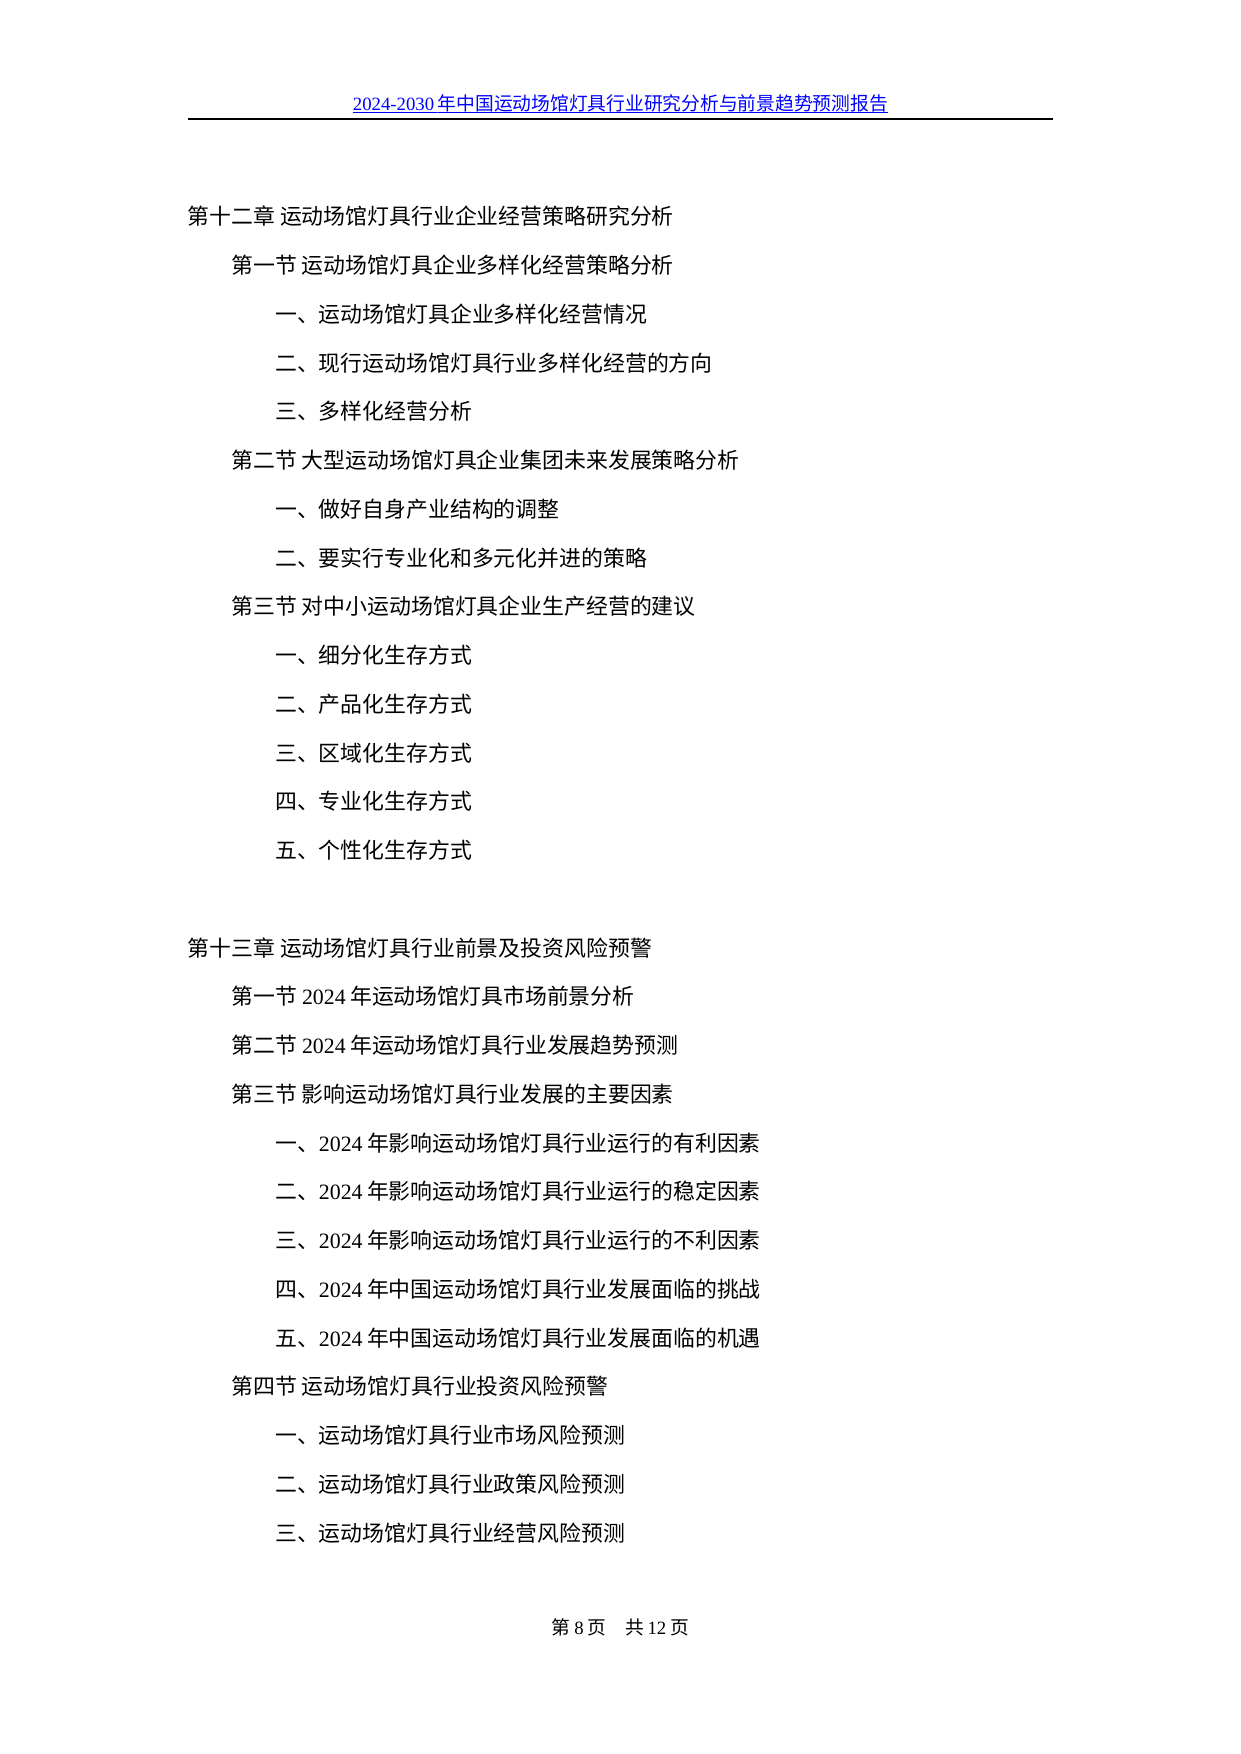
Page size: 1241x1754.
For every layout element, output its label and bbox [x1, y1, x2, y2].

text [187, 150, 1053, 1548]
